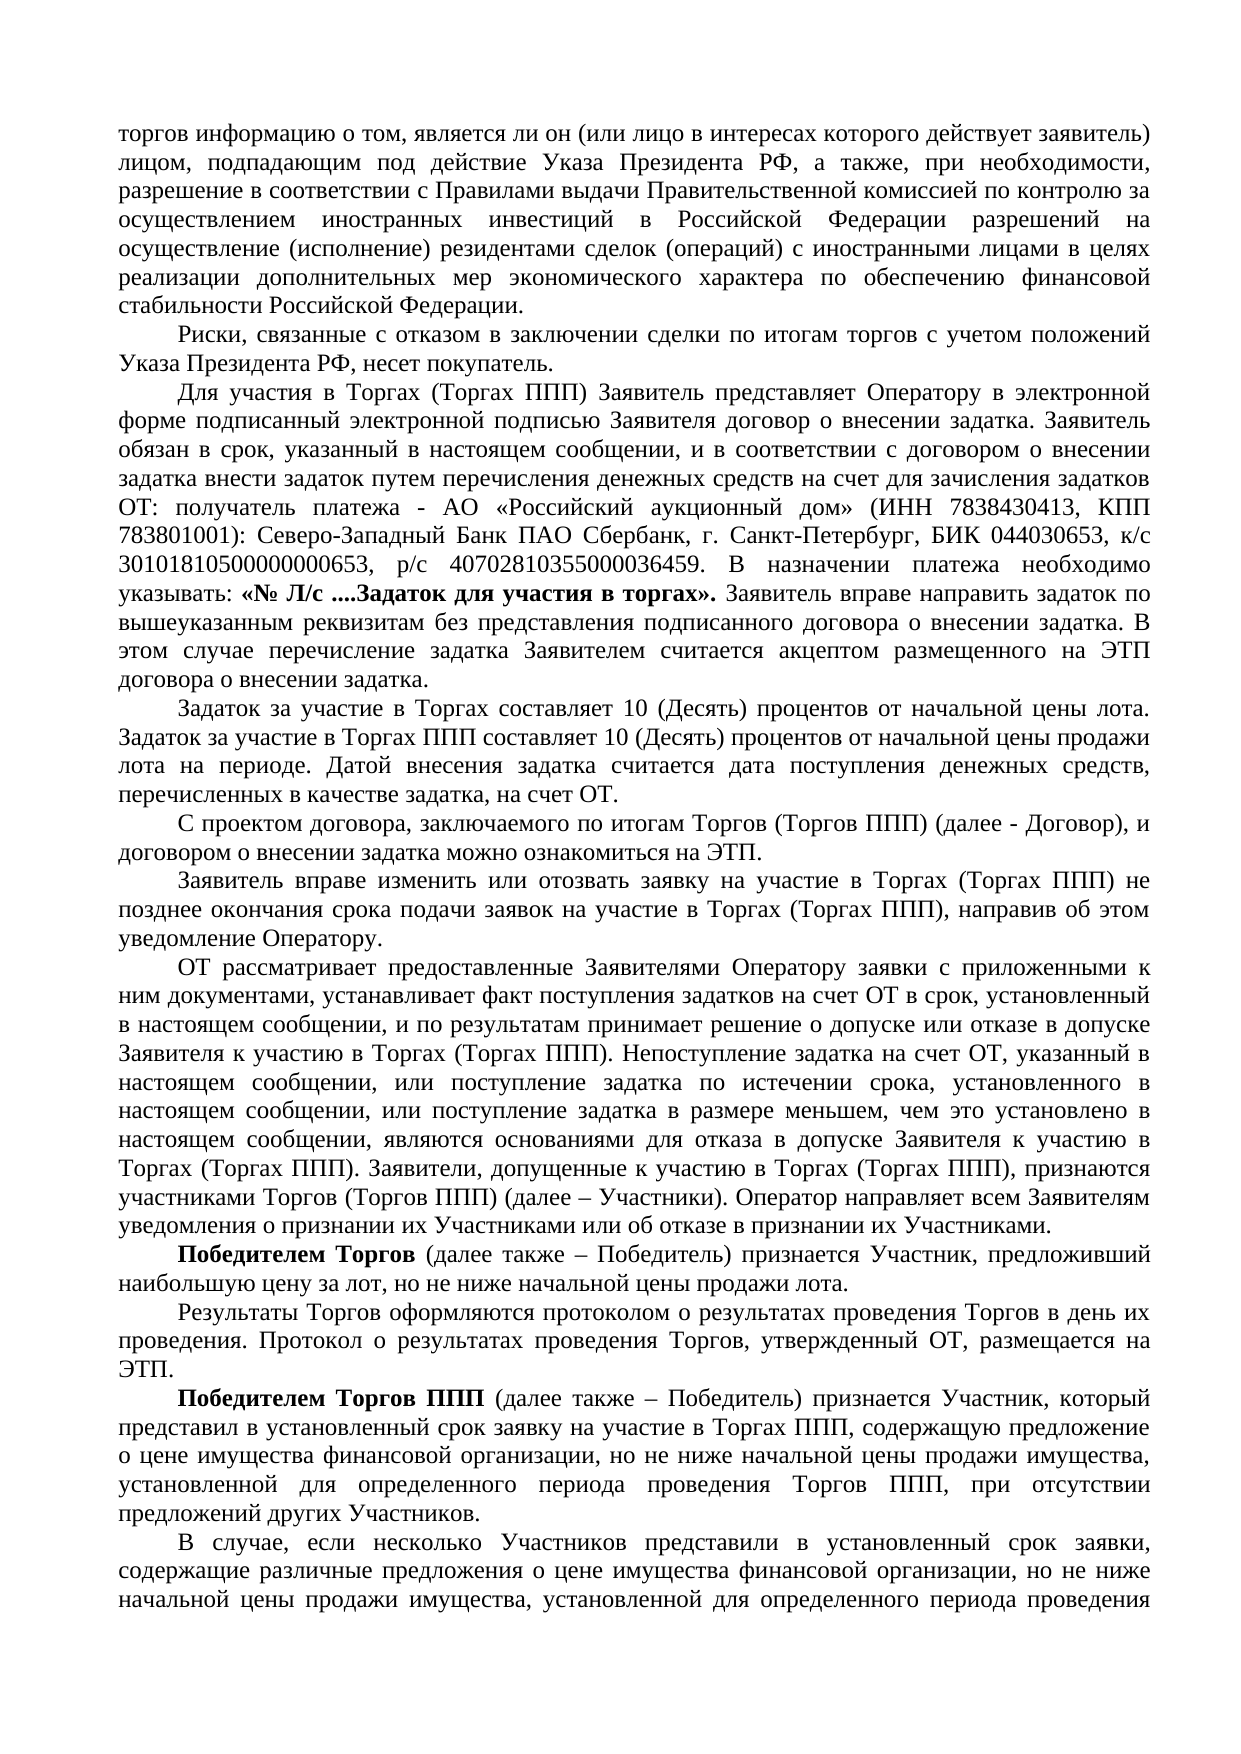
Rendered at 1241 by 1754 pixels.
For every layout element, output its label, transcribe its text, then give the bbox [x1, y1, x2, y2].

text ОТ рассматривает предоставленные Заявителями Оператору заявки с приложенными к ним документами, устанавливает факт поступления задатков на счет ОТ в срок, установленный в настоящем сообщении, и по результатам принимает решение о допуске или отказе в допуске Заявителя к участию в Торгах (Торгах ППП). Непоступление задатка на счет ОТ, указанный в настоящем сообщении, или поступление задатка по истечении срока, установленного в настоящем сообщении, или поступление задатка в размере меньшем, чем это установлено в настоящем сообщении, являются основаниями для отказа в допуске Заявителя к участию в Торгах (Торгах ППП). Заявители, допущенные к участию в Торгах (Торгах ППП), признаются участниками Торгов (Торгов ППП) (далее – Участники). Оператор направляет всем Заявителям уведомления о признании их Участниками или об отказе в признании их Участниками. [118, 952, 1151, 1239]
text Для участия в Торгах (Торгах ППП) Заявитель представляет Оператору в электронной форме подписанный электронной подписью Заявителя договор о внесении задатка. Заявитель обязан в срок, указанный в настоящем сообщении, и в соответствии с договором о внесении задатка внести задаток путем перечисления денежных средств на счет для зачисления задатков ОТ: получатель платежа - АО «Российский аукционный дом» (ИНН 7838430413, КПП 783801001): Северо-Западный Банк ПАО Сбербанк, г. Санкт-Петербург, БИК 044030653, к/с 30101810500000000653, р/с 40702810355000036459. В назначении платежа необходимо указывать: «№ Л/с ....Задаток для участия в торгах». Заявитель вправе направить задаток по вышеуказанным реквизитам без представления подписанного договора о внесении задатка. В этом случае перечисление задатка Заявителем считается акцептом размещенного на ЭТП договора о внесении задатка. [118, 377, 1151, 693]
text Риски, связанные с отказом в заключении сделки по итогам торгов с учетом положений Указа Президента РФ, несет покупатель. [118, 319, 1151, 377]
text Результаты Торгов оформляются протоколом о результатах проведения Торгов в день их проведения. Протокол о результатах проведения Торгов, утвержденный ОТ, размещается на ЭТП. [118, 1297, 1151, 1383]
text Победителем Торгов ППП (далее также – Победитель) признается Участник, который представил в установленный срок заявку на участие в Торгах ППП, содержащую предложение о цене имущества финансовой организации, но не ниже начальной цены продажи имущества, установленной для определенного периода проведения Торгов ППП, при отсутствии предложений других Участников. [118, 1383, 1151, 1527]
text Задаток за участие в Торгах составляет 10 (Десять) процентов от начальной цены лота. Задаток за участие в Торгах ППП составляет 10 (Десять) процентов от начальной цены продажи лота на периоде. Датой внесения задатка считается дата поступления денежных средств, перечисленных в качестве задатка, на счет ОТ. [118, 693, 1151, 808]
text Победителем Торгов (далее также – Победитель) признается Участник, предложивший наибольшую цену за лот, но не ниже начальной цены продажи лота. [118, 1239, 1151, 1297]
text С проектом договора, заключаемого по итогам Торгов (Торгов ППП) (далее - Договор), и договором о внесении задатка можно ознакомиться на ЭТП. [118, 808, 1151, 866]
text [118, 1527, 1151, 1613]
text Заявитель вправе изменить или отозвать заявку на участие в Торгах (Торгах ППП) не позднее окончания срока подачи заявок на участие в Торгах (Торгах ППП), направив об этом уведомление Оператору. [118, 866, 1151, 952]
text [118, 118, 1151, 319]
